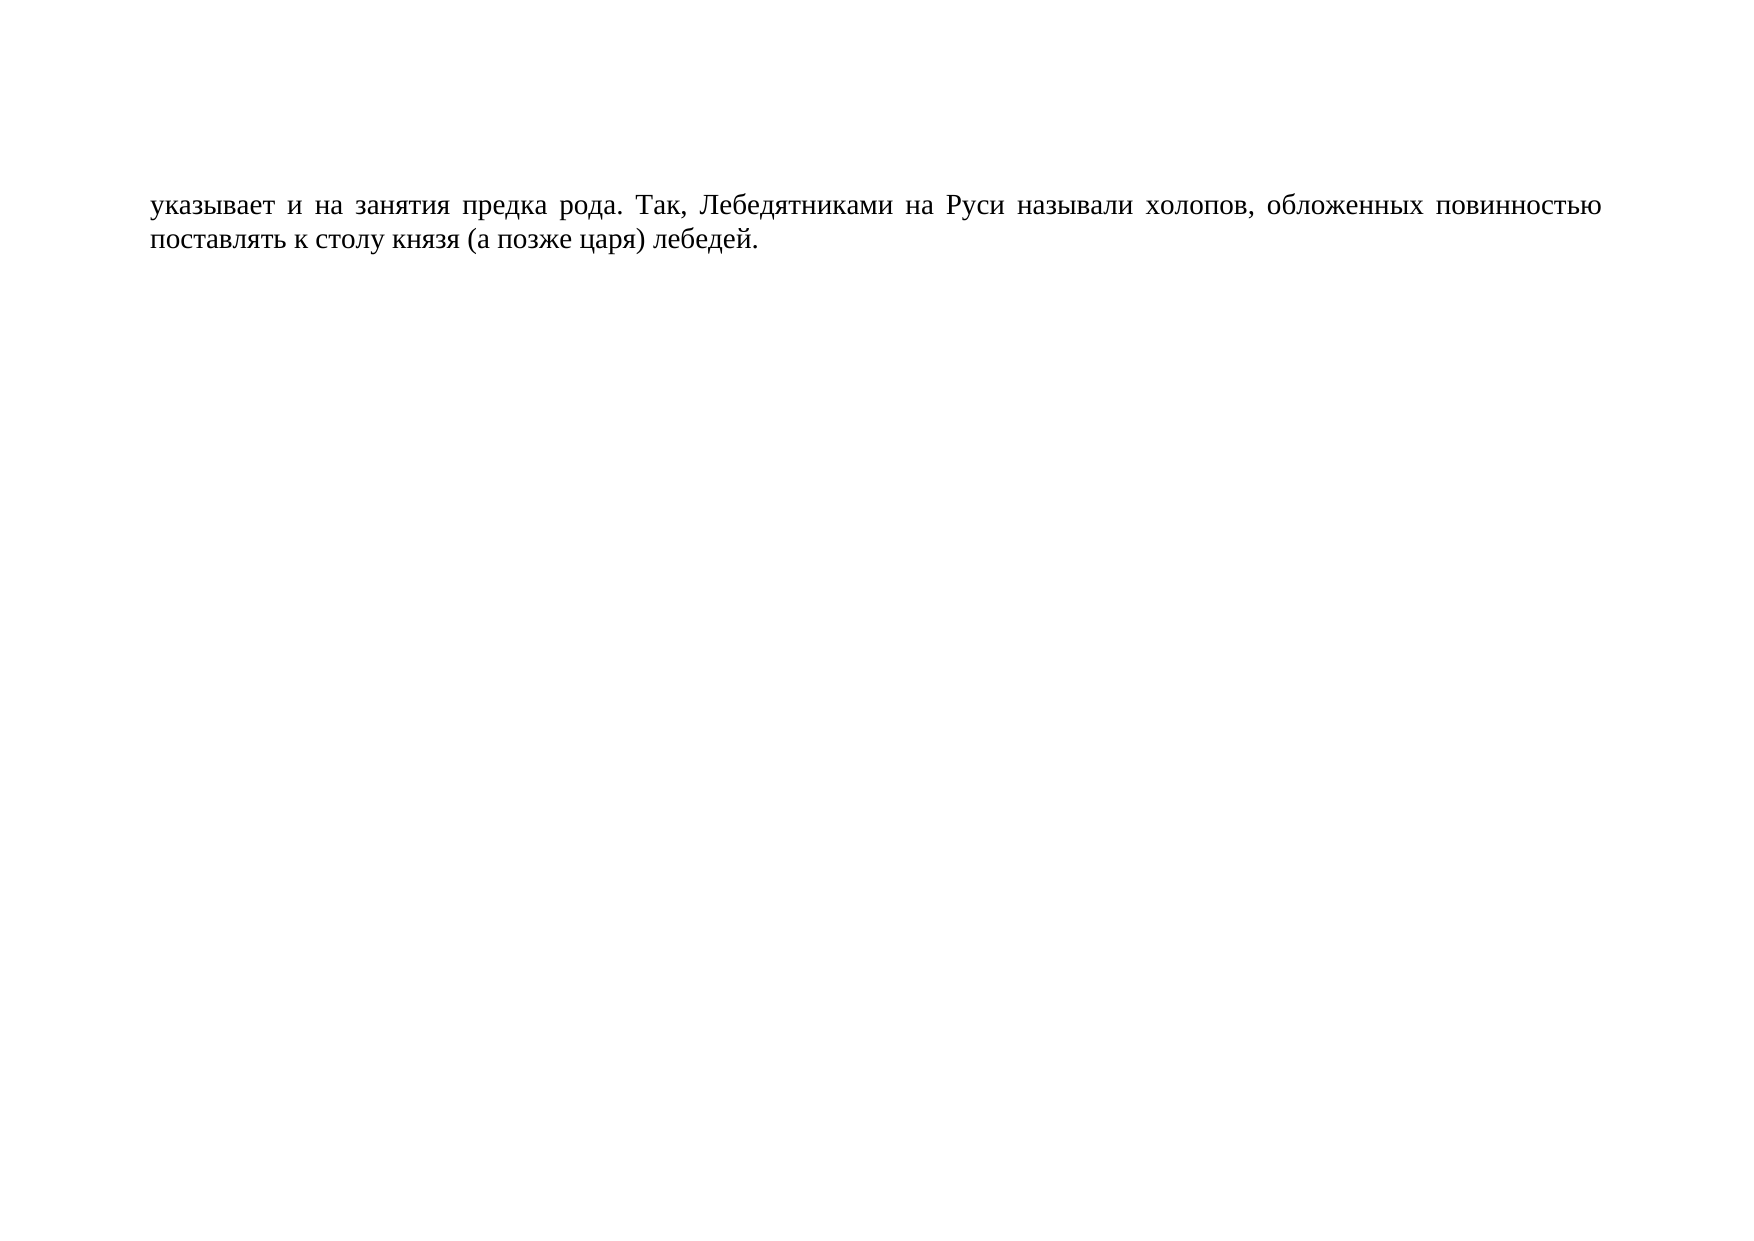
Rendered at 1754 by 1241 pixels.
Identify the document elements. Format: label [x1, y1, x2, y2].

text [150, 187, 1604, 254]
